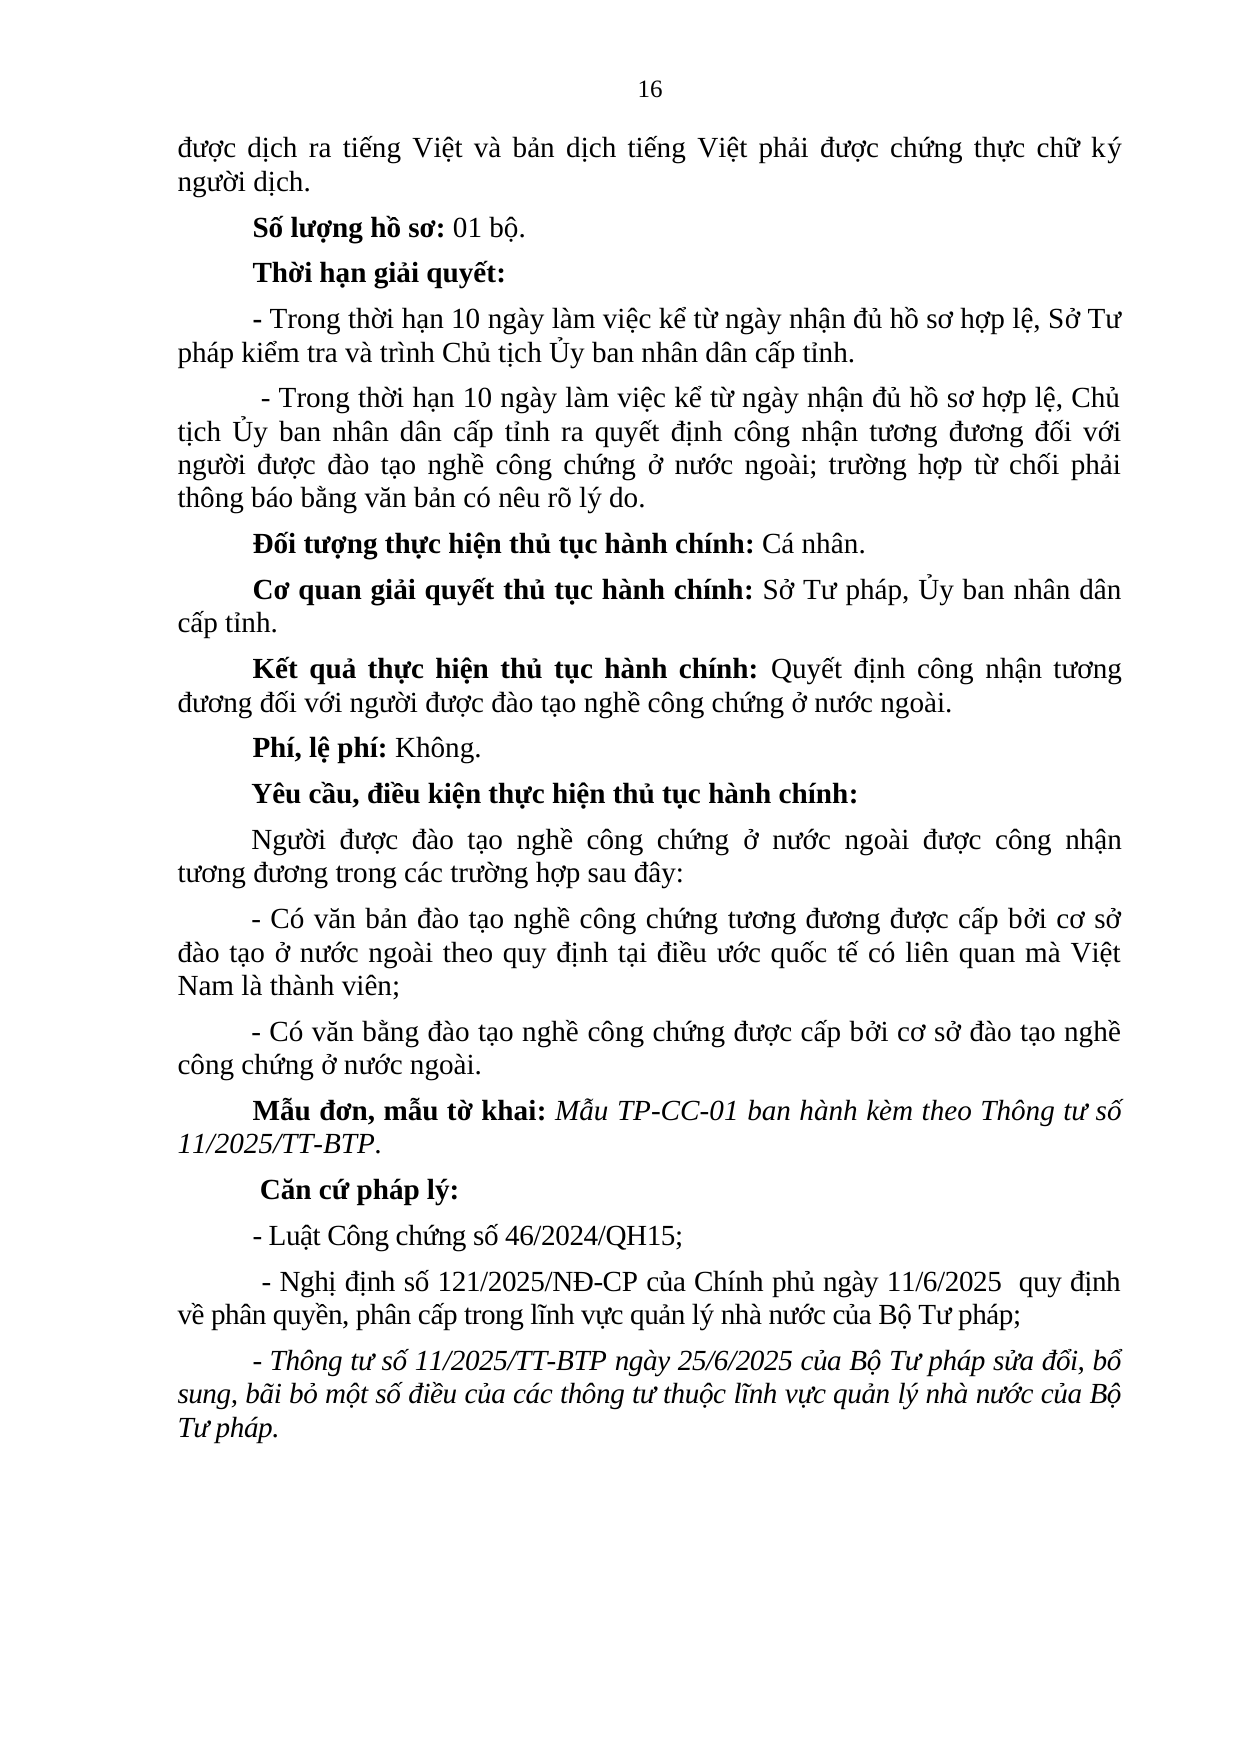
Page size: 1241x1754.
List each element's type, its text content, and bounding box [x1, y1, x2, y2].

text - Luật Công chứng số 46/2024/QH15; [177, 1219, 1122, 1252]
text Mẫu đơn, mẫu tờ khai: Mẫu TP-CC-01 ban hành kèm theo Thông tư số 11/2025/TT-BTP. [177, 1094, 1122, 1160]
text Thời hạn giải quyết: [177, 256, 1122, 289]
text - Có văn bản đào tạo nghề công chứng tương đương được cấp bởi cơ sở đào tạo ở nước ngoài theo quy định tại điều ước quốc tế có liên quan mà Việt Nam là thành viên; [177, 902, 1122, 1002]
text Yêu cầu, điều kiện thực hiện thủ tục hành chính: [177, 777, 1122, 810]
text - Trong thời hạn 10 ngày làm việc kể từ ngày nhận đủ hồ sơ hợp lệ, Chủ tịch Ủy ban nhân dân cấp tỉnh ra quyết định công nhận tương đương đối với người được đào tạo nghề công chứng ở nước ngoài; trường hợp từ chối phải thông báo bằng văn bản có nêu rõ lý do. [177, 381, 1122, 514]
text - Trong thời hạn 10 ngày làm việc kể từ ngày nhận đủ hồ sơ hợp lệ, Sở Tư pháp kiểm tra và trình Chủ tịch Ủy ban nhân dân cấp tỉnh. [177, 302, 1122, 369]
text Cơ quan giải quyết thủ tục hành chính: Sở Tư pháp, Ủy ban nhân dân cấp tỉnh. [177, 573, 1122, 639]
text Phí, lệ phí: Không. [177, 731, 1122, 764]
text Đối tượng thực hiện thủ tục hành chính: Cá nhân. [177, 527, 1122, 560]
text - Có văn bằng đào tạo nghề công chứng được cấp bởi cơ sở đào tạo nghề công chứng ở nước ngoài. [177, 1014, 1122, 1081]
text Kết quả thực hiện thủ tục hành chính: Quyết định công nhận tương đương đối với người được đào tạo nghề công chứng ở nước ngoài. [177, 652, 1122, 719]
text Căn cứ pháp lý: [177, 1173, 1122, 1206]
text - Nghị định số 121/2025/NĐ-CP của Chính phủ ngày 11/6/2025 quy định về phân quyền, phân cấp trong lĩnh vực quản lý nhà nước của Bộ Tư pháp; [177, 1264, 1122, 1331]
text Số lượng hồ sơ: 01 bộ. [177, 210, 1122, 244]
text - Thông tư số 11/2025/TT-BTP ngày 25/6/2025 của Bộ Tư pháp sửa đổi, bổ sung, bãi bỏ một số điều của các thông tư thuộc lĩnh vực quản lý nhà nước của Bộ Tư pháp. [177, 1344, 1122, 1444]
text Người được đào tạo nghề công chứng ở nước ngoài được công nhận tương đương trong các trường hợp sau đây: [177, 823, 1122, 889]
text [177, 131, 1122, 198]
